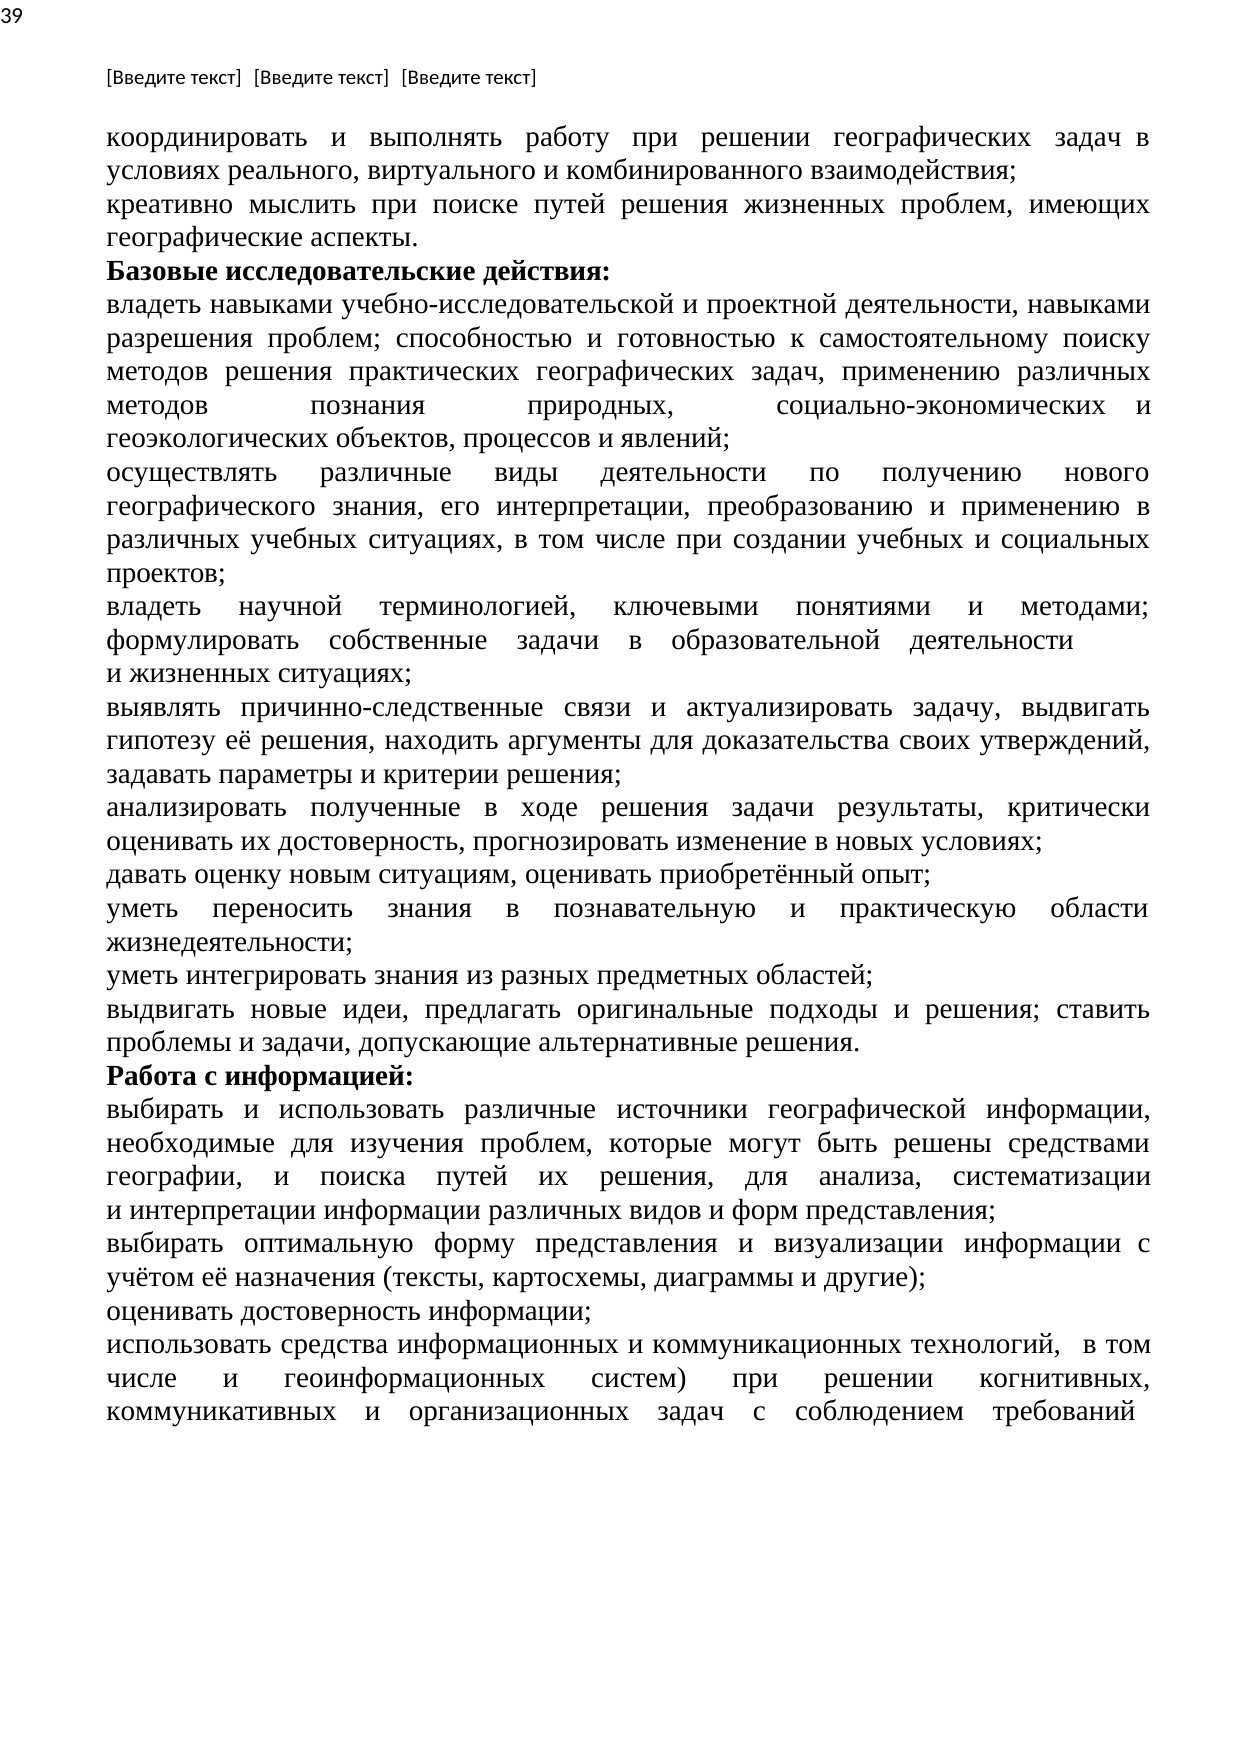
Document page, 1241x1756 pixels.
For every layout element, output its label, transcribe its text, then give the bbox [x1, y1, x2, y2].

text осуществлять различные виды деятельности по получению нового географического знания, его интерпретации, преобразованию и применению в различных учебных ситуациях, в том числе при создании учебных и социальных проектов; [106, 454, 1150, 588]
text оценивать достоверность информации; [106, 1293, 1169, 1326]
text уметь интегрировать знания из разных предметных областей; [106, 957, 1169, 991]
text координировать и выполнять работу при решении географических задач в условиях реального, виртуального и комбинированного взаимодействия; [106, 119, 1150, 186]
text креативно мыслить при поиске путей решения жизненных проблем, имеющих географические аспекты. [106, 186, 1151, 253]
text выбирать и использовать различные источники географической информации, необходимые для изучения проблем, которые могут быть решены средствами географии, и поиска путей их решения, для анализа, систематизации и интерпретации информации различных видов и форм представления; [106, 1091, 1151, 1226]
text уметь переносить знания в познавательную и практическую области жизнедеятельности; [106, 890, 1150, 957]
text владеть навыками учебно-исследовательской и проектной деятельности, навыками разрешения проблем; способностью и готовностью к самостоятельному поиску методов решения практических географических задач, применению различных методов познания природных, социально-экономических и геоэкологических объектов, процессов и явлений; [106, 286, 1151, 454]
text Работа с информацией: [106, 1058, 1169, 1091]
text использовать средства информационных и коммуникационных технологий, в том числе и геоинформационных систем) при решении когнитивных, коммуникативных и организационных задач с соблюдением требований [106, 1326, 1151, 1427]
text выявлять причинно-следственные связи и актуализировать задачу, выдвигать гипотезу её решения, находить аргументы для доказательства своих утверждений, задавать параметры и критерии решения; [106, 689, 1150, 789]
text выдвигать новые идеи, предлагать оригинальные подходы и решения; ставить проблемы и задачи, допускающие альтернативные решения. [106, 991, 1150, 1058]
text и жизненных ситуациях; [106, 655, 1169, 689]
text владеть научной терминологией, ключевыми понятиями и методами; формулировать собственные задачи в образовательной деятельности [106, 588, 1151, 655]
text анализировать полученные в ходе решения задачи результаты, критически оценивать их достоверность, прогнозировать изменение в новых условиях; [106, 789, 1151, 857]
text Базовые исследовательские действия: [106, 253, 1169, 286]
text давать оценку новым ситуациям, оценивать приобретённый опыт; [106, 857, 1169, 890]
text выбирать оптимальную форму представления и визуализации информации с учётом её назначения (тексты, картосхемы, диаграммы и другие); [106, 1226, 1151, 1293]
